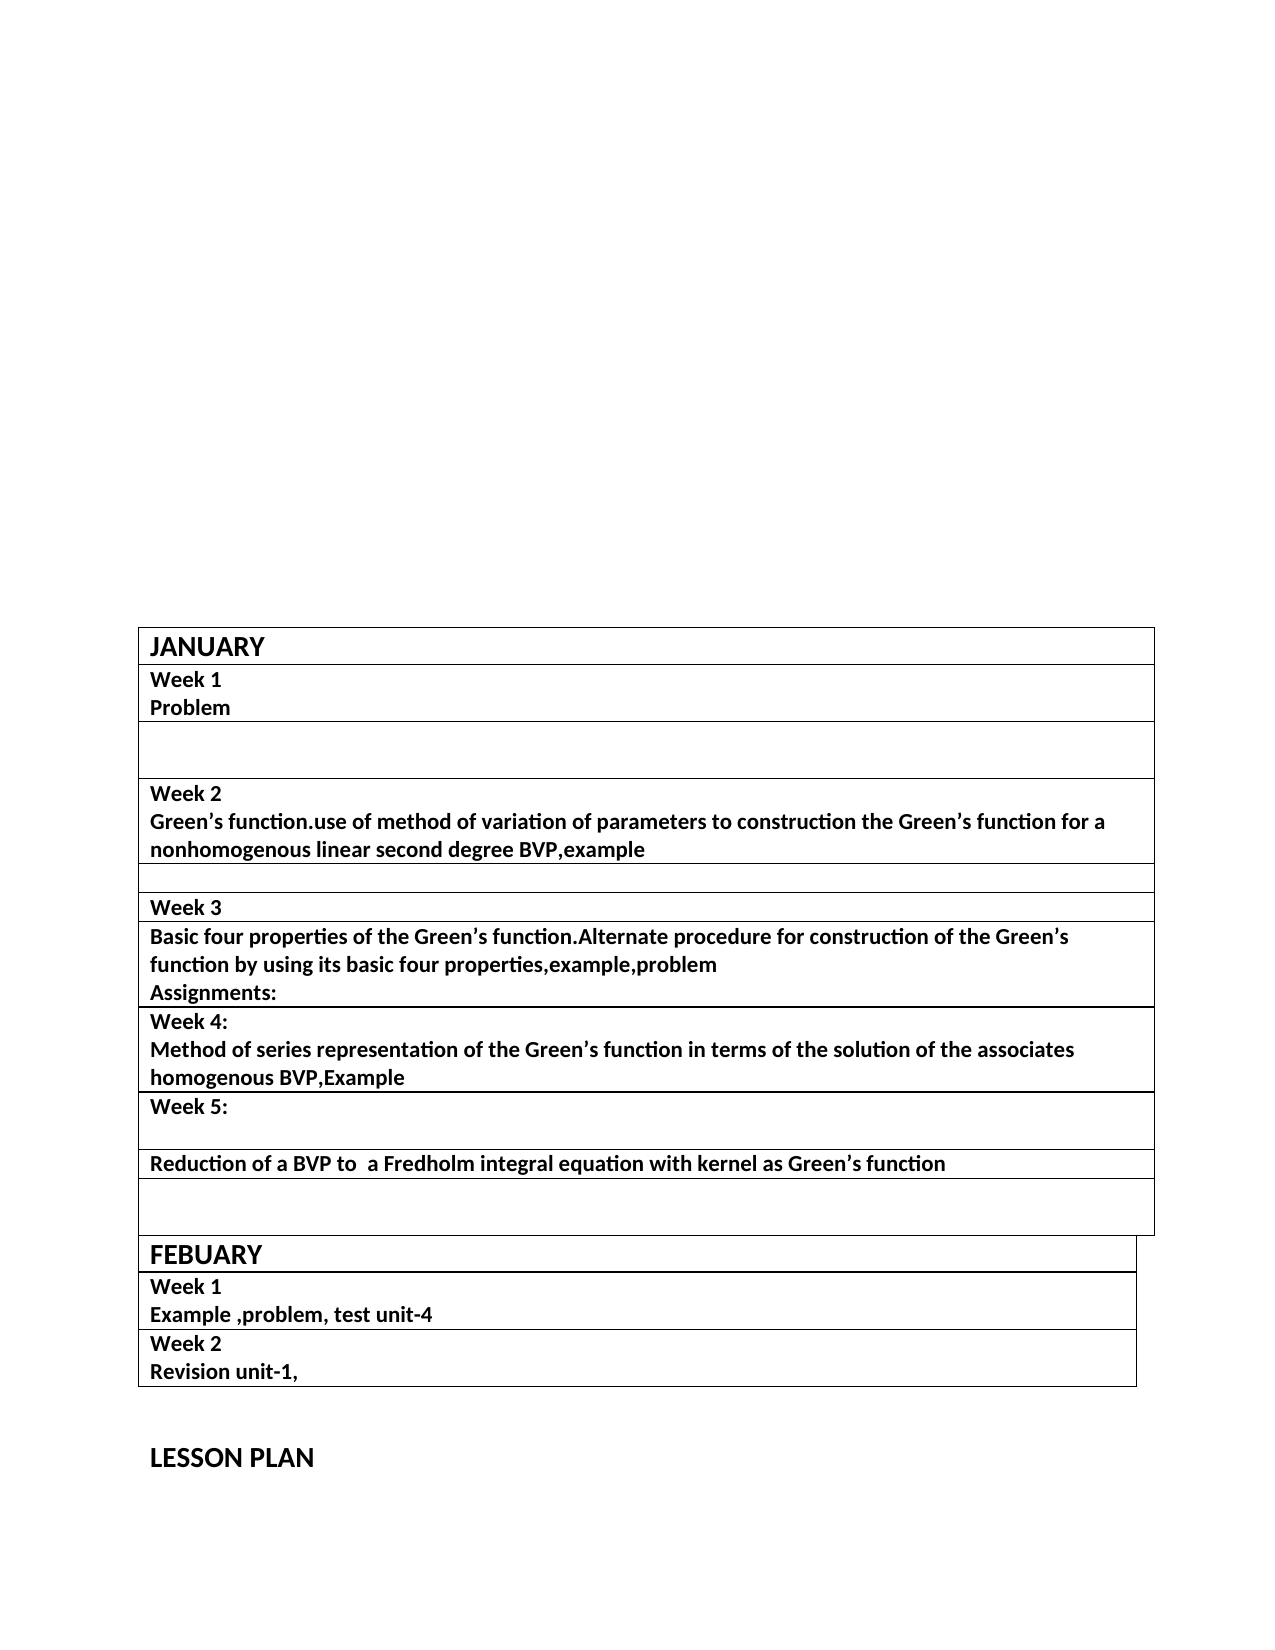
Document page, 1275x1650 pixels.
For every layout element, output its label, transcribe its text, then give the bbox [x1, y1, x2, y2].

table_cell FEBUARY [139, 1236, 1136, 1271]
table_cell Week 1 Example ,problem, test unit-4 [139, 1273, 1136, 1328]
table_cell Week 3 [139, 893, 1154, 921]
table_cell Reduction of a BVP to a Fredholm integral equation with kernel as Green’s function [139, 1150, 1154, 1178]
table_cell Week 2 Green’s function.use of method of variation of parameters to construction the Green’s function for a nonhomogenous linear second degree BVP,example [139, 779, 1154, 863]
table_cell Week 1 Problem [139, 665, 1154, 721]
table_cell Basic four properties of the Green’s function.Alternate procedure for construction of the Green’s function by using its basic four properties,example,problem Assignments: [139, 922, 1154, 1006]
table_cell [139, 722, 1154, 778]
table_cell Week 2 Revision unit-1, [139, 1330, 1136, 1386]
table_cell [139, 864, 1154, 892]
table_header JANUARY [139, 628, 1154, 664]
table_cell Week 4: Method of series representation of the Green’s function in terms of the solution of the associates homogenous BVP,Example [139, 1008, 1154, 1091]
table_cell [139, 1179, 1154, 1235]
text LESSON PLAN [150, 1439, 1125, 1475]
table_cell Week 5: [139, 1093, 1154, 1148]
